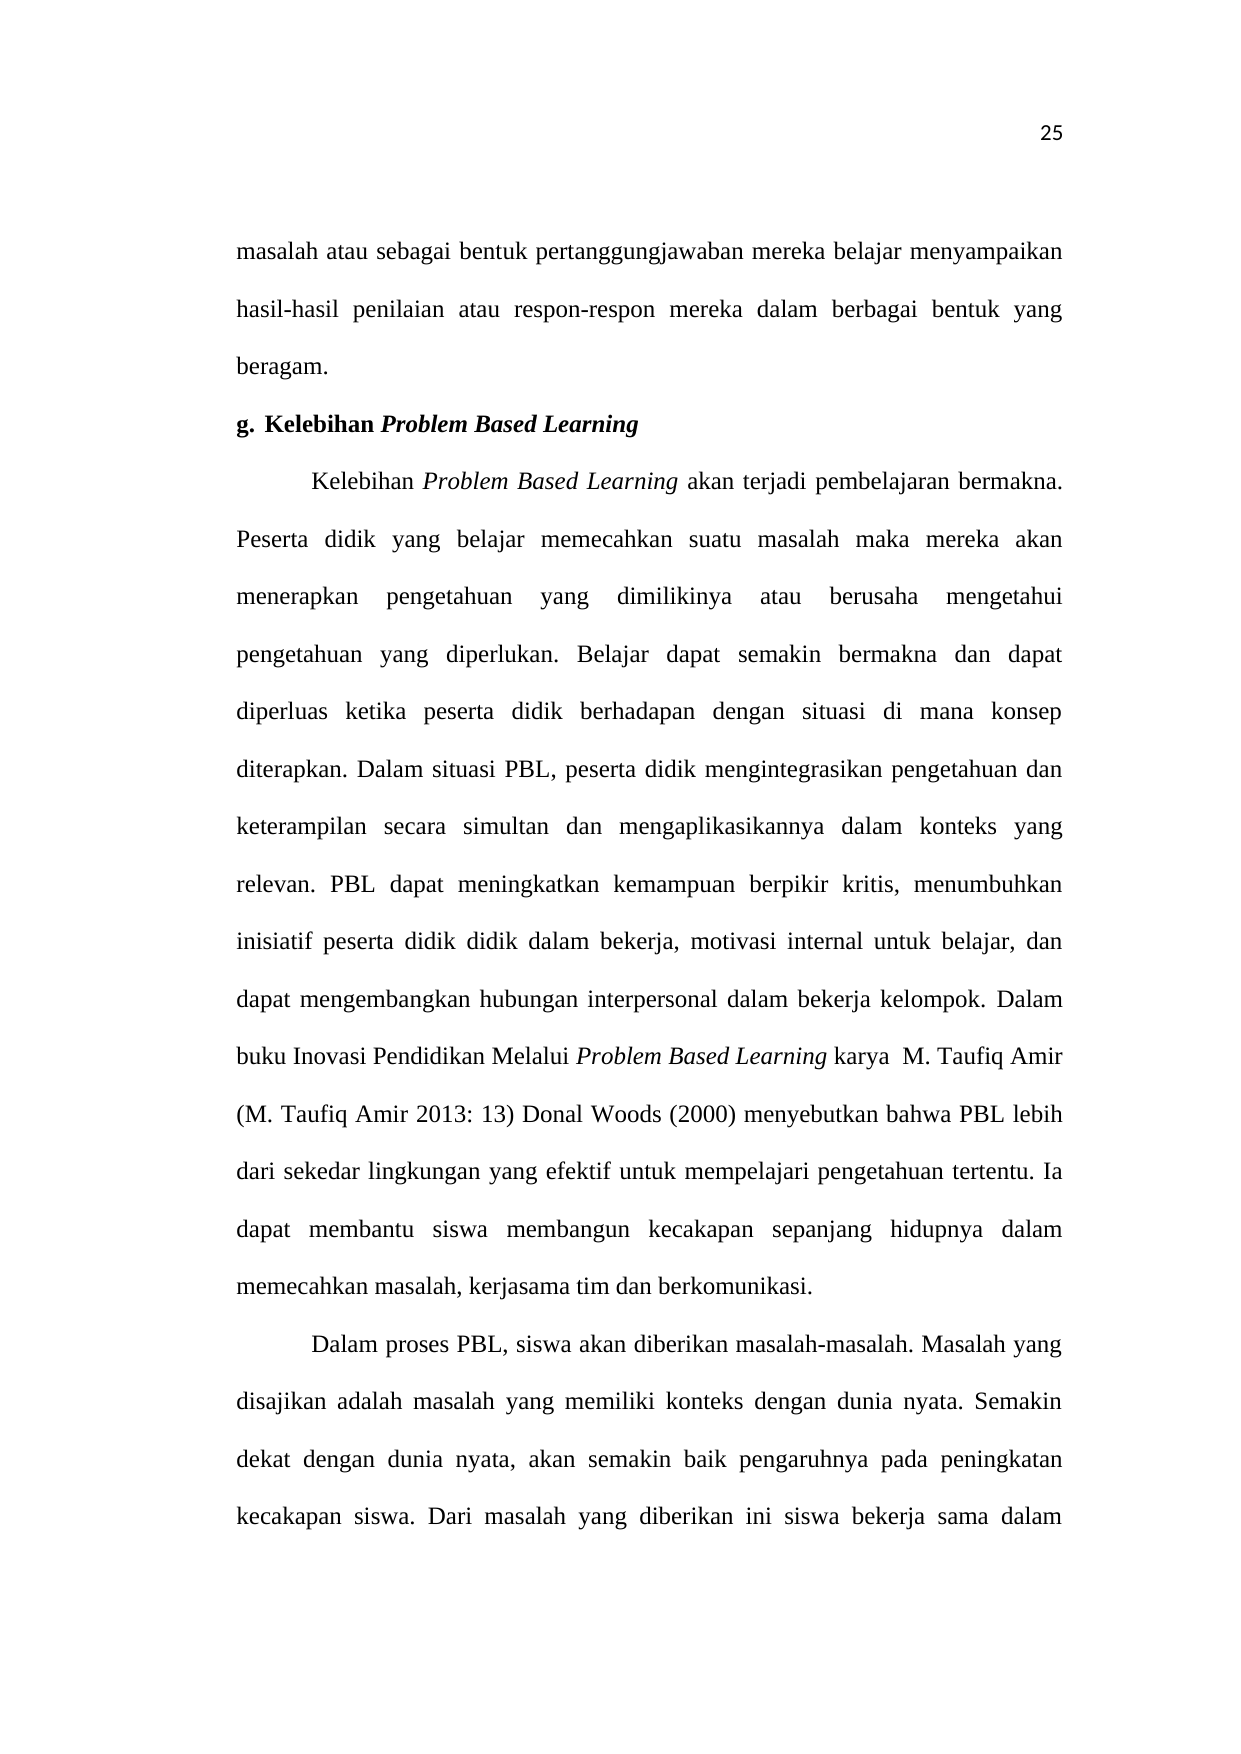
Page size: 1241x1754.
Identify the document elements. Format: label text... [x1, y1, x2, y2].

text Kelebihan Problem Based Learning akan terjadi pembelajaran bermakna. Peserta didik yang belajar memecahkan suatu masalah maka mereka akan menerapkan pengetahuan yang dimilikinya atau berusaha mengetahui pengetahuan yang diperlukan. Belajar dapat semakin bermakna dan dapat diperluas ketika peserta didik berhadapan dengan situasi di mana konsep diterapkan. Dalam situasi PBL, peserta didik mengintegrasikan pengetahuan dan keterampilan secara simultan dan mengaplikasikannya dalam konteks yang relevan. PBL dapat meningkatkan kemampuan berpikir kritis, menumbuhkan inisiatif peserta didik didik dalam bekerja, motivasi internal untuk belajar, dan dapat mengembangkan hubungan interpersonal dalam bekerja kelompok. Dalam buku Inovasi Pendidikan Melalui Problem Based Learning karya M. Taufiq Amir (M. Taufiq Amir 2013: 13) Donal Woods (2000) menyebutkan bahwa PBL lebih dari sekedar lingkungan yang efektif untuk mempelajari pengetahuan tertentu. Ia dapat membantu siswa membangun kecakapan sepanjang hidupnya dalam memecahkan masalah, kerjasama tim dan berkomunikasi. [236, 466, 1063, 1300]
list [236, 236, 1063, 380]
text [236, 1329, 1063, 1530]
list Kelebihan Problem Based Learning [236, 409, 1063, 437]
